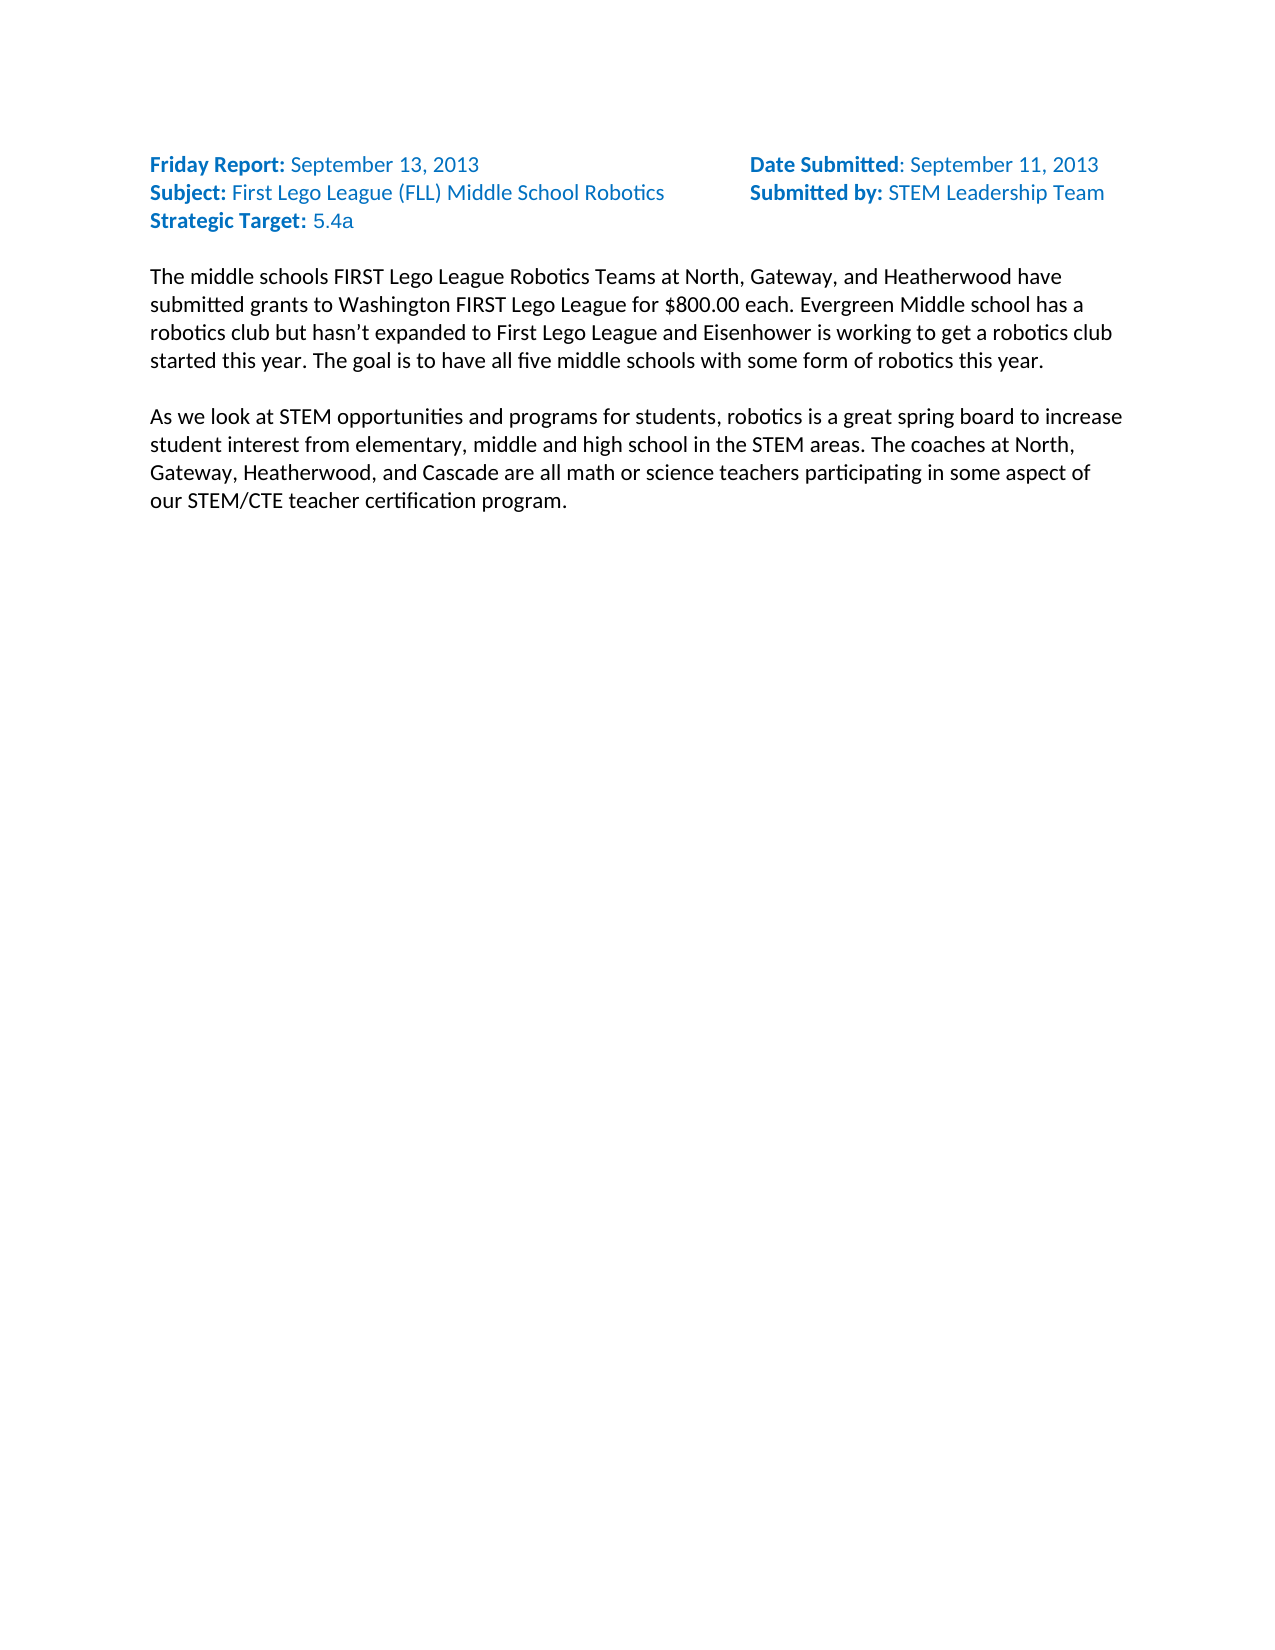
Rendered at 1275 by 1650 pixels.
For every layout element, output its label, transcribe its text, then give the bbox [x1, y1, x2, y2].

text Subject: First Lego League (FLL) Middle School Robotics Submitted by: STEM Leadership Team [150, 178, 1125, 206]
text Strategic Target: 5.4a [150, 206, 1125, 234]
text As we look at STEM opportunities and programs for students, robotics is a great spring board to increase student interest from elementary, middle and high school in the STEM areas. The coaches at North, Gateway, Heatherwood, and Cascade are all math or science teachers participating in some aspect of our STEM/CTE teacher certification program. [150, 402, 1125, 514]
text The middle schools FIRST Lego League Robotics Teams at North, Gateway, and Heatherwood have submitted grants to Washington FIRST Lego League for $800.00 each. Evergreen Middle school has a robotics club but hasn’t expanded to First Lego League and Eisenhower is working to get a robotics club started this year. The goal is to have all five middle schools with some form of robotics this year. [150, 262, 1125, 374]
text Friday Report: September 13, 2013 Date Submitted: September 11, 2013 [150, 150, 1125, 178]
